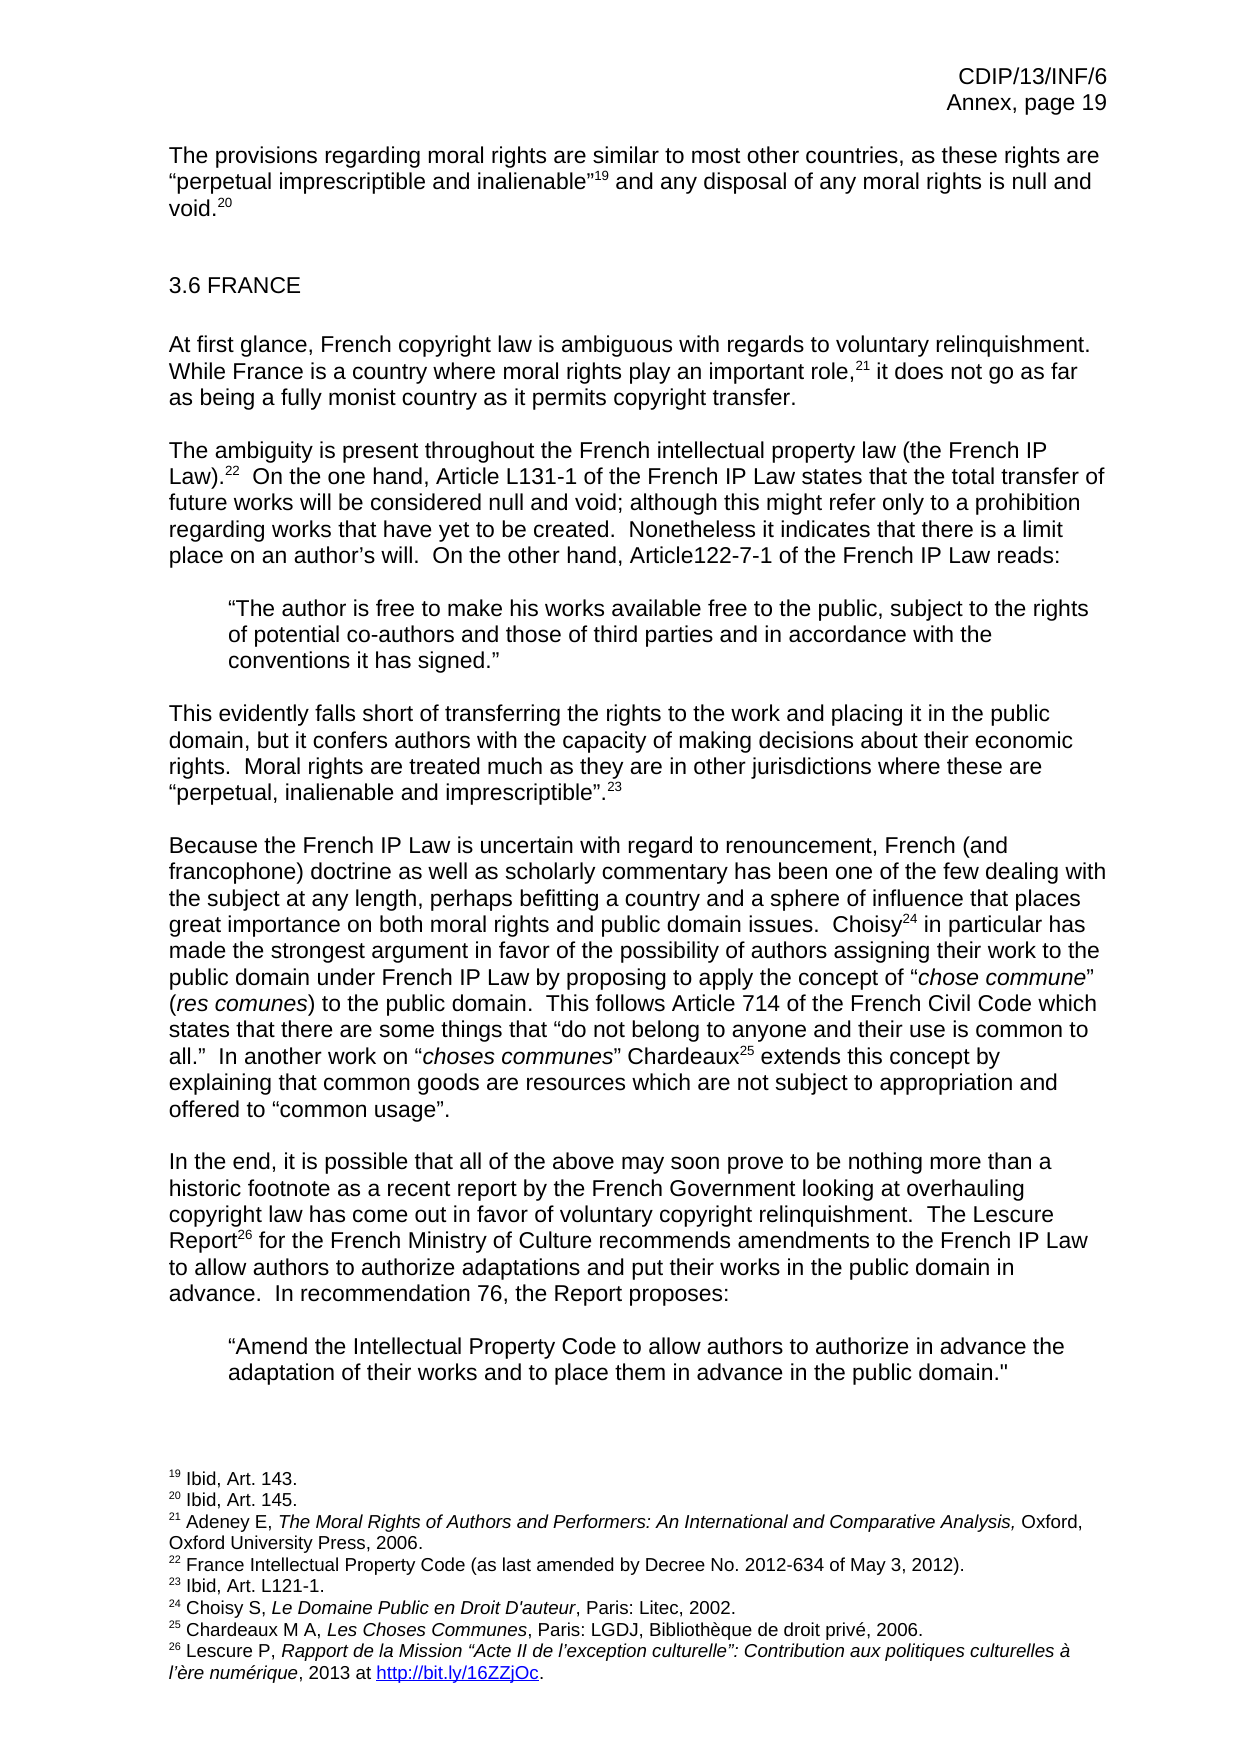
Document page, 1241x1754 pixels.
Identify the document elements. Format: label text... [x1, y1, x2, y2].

text This evidently falls short of transferring the rights to the work and placing it in the public domain, but it confers authors with the capacity of making decisions about their economic rights. Moral rights are treated much as they are in other jurisdictions where these are “perpetual, inalienable and imprescriptible”. [169, 700, 1107, 806]
text “Amend the Intellectual Property Code to allow authors to authorize in advance the adaptation of their works and to place them in advance in the public domain." [228, 1333, 1107, 1385]
subtitle 3.6 France [169, 272, 1107, 299]
text The ambiguity is present throughout the French intellectual property law (the French IP Law). On the one hand, Article L131-1 of the French IP Law states that the total transfer of future works will be considered null and void; although this might refer only to a prohibition regarding works that have yet to be created. Nonetheless it indicates that there is a limit place on an author’s will. On the other hand, Article122-7-1 of the French IP Law reads: [169, 437, 1107, 568]
text The provisions regarding moral rights are similar to most other countries, as these rights are “perpetual imprescriptible and inalienable” and any disposal of any moral rights is null and void. [169, 142, 1107, 221]
text At first glance, French copyright law is ambiguous with regards to voluntary relinquishment. While France is a country where moral rights play an important role, it does not go as far as being a fully monist country as it permits copyright transfer. [169, 331, 1107, 410]
text “The author is free to make his works available free to the public, subject to the rights of potential co-authors and those of third parties and in accordance with the conventions it has signed.” [228, 595, 1107, 674]
text In the end, it is possible that all of the above may soon prove to be nothing more than a historic footnote as a recent report by the French Government looking at overhauling copyright law has come out in favor of voluntary copyright relinquishment. The Lescure Report for the French Ministry of Culture recommends amendments to the French IP Law to allow authors to authorize adaptations and put their works in the public domain in advance. In recommendation 76, the Report proposes: [169, 1148, 1107, 1306]
text Because the French IP Law is uncertain with regard to renouncement, French (and francophone) doctrine as well as scholarly commentary has been one of the few dealing with the subject at any length, perhaps befitting a country and a sphere of influence that places great importance on both moral rights and public domain issues. Choisy in particular has made the strongest argument in favor of the possibility of authors assigning their work to the public domain under French IP Law by proposing to apply the concept of “chose commune” (res comunes) to the public domain. This follows Article 714 of the French Civil Code which states that there are some things that “do not belong to anyone and their use is common to all.” In another work on “choses communes” Chardeaux extends this concept by explaining that common goods are resources which are not subject to appropriation and offered to “common usage”. [169, 832, 1107, 1122]
